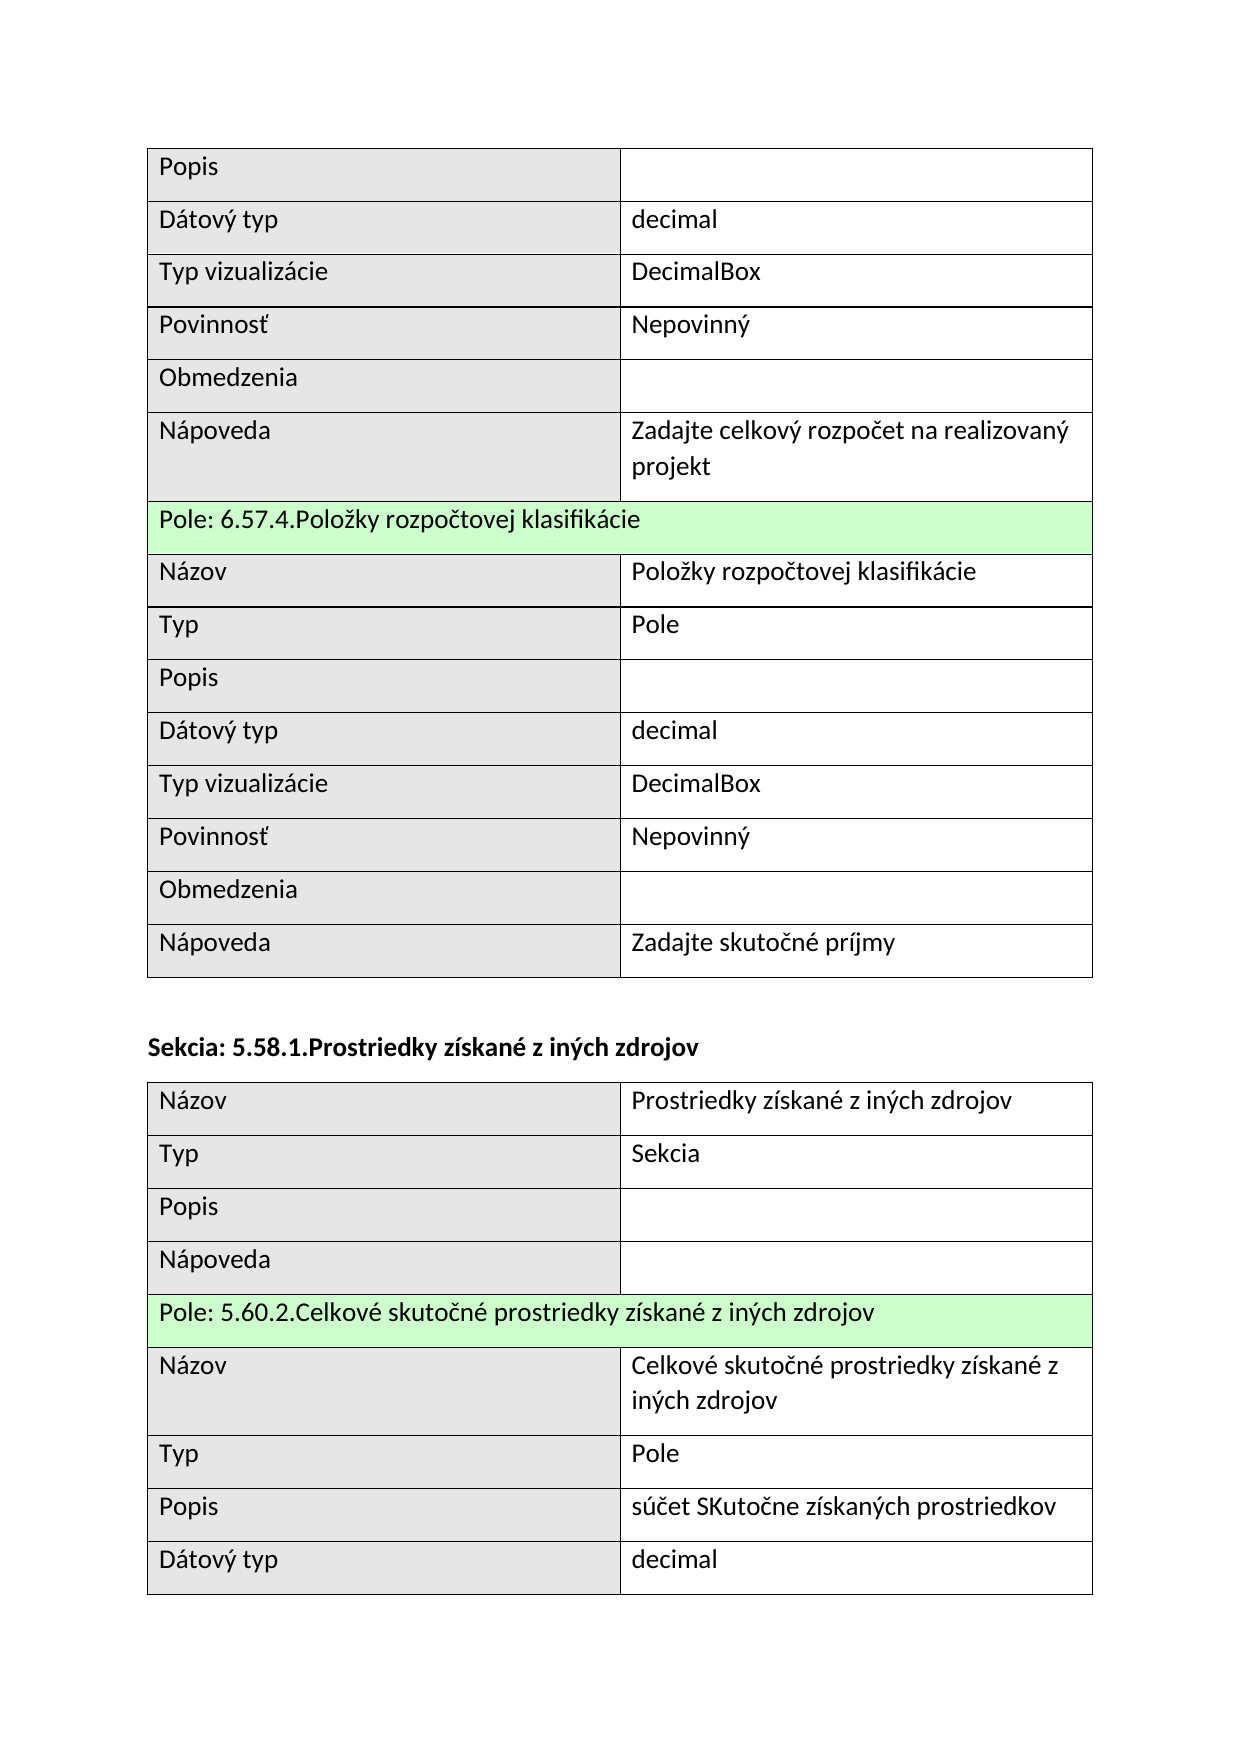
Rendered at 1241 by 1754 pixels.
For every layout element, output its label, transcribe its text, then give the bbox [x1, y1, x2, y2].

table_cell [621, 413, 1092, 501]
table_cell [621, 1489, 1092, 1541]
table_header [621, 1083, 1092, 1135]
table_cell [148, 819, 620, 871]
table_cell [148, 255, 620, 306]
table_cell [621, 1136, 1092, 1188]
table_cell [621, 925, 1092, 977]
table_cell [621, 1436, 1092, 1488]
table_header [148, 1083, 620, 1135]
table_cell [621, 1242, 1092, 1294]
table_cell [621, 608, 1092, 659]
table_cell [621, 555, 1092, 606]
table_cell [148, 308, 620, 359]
text Sekcia: 5.58.1.Prostriedky získané z iných zdrojov [148, 1030, 1093, 1063]
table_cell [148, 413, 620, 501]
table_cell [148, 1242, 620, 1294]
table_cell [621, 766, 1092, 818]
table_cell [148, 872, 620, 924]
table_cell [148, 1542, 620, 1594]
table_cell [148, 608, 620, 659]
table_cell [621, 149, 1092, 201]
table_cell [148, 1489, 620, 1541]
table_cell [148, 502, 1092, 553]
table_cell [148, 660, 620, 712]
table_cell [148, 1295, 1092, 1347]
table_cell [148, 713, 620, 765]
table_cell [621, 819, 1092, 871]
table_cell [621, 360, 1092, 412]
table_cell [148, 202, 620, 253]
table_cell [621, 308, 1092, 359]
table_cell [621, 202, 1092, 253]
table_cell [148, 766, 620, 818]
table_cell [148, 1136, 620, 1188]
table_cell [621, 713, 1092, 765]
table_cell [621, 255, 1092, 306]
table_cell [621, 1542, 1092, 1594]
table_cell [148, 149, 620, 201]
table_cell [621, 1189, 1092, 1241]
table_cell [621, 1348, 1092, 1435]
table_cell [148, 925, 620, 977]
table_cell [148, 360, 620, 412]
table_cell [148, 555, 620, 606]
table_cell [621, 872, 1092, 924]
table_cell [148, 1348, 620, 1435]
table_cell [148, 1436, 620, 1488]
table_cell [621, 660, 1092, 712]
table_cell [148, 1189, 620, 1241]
